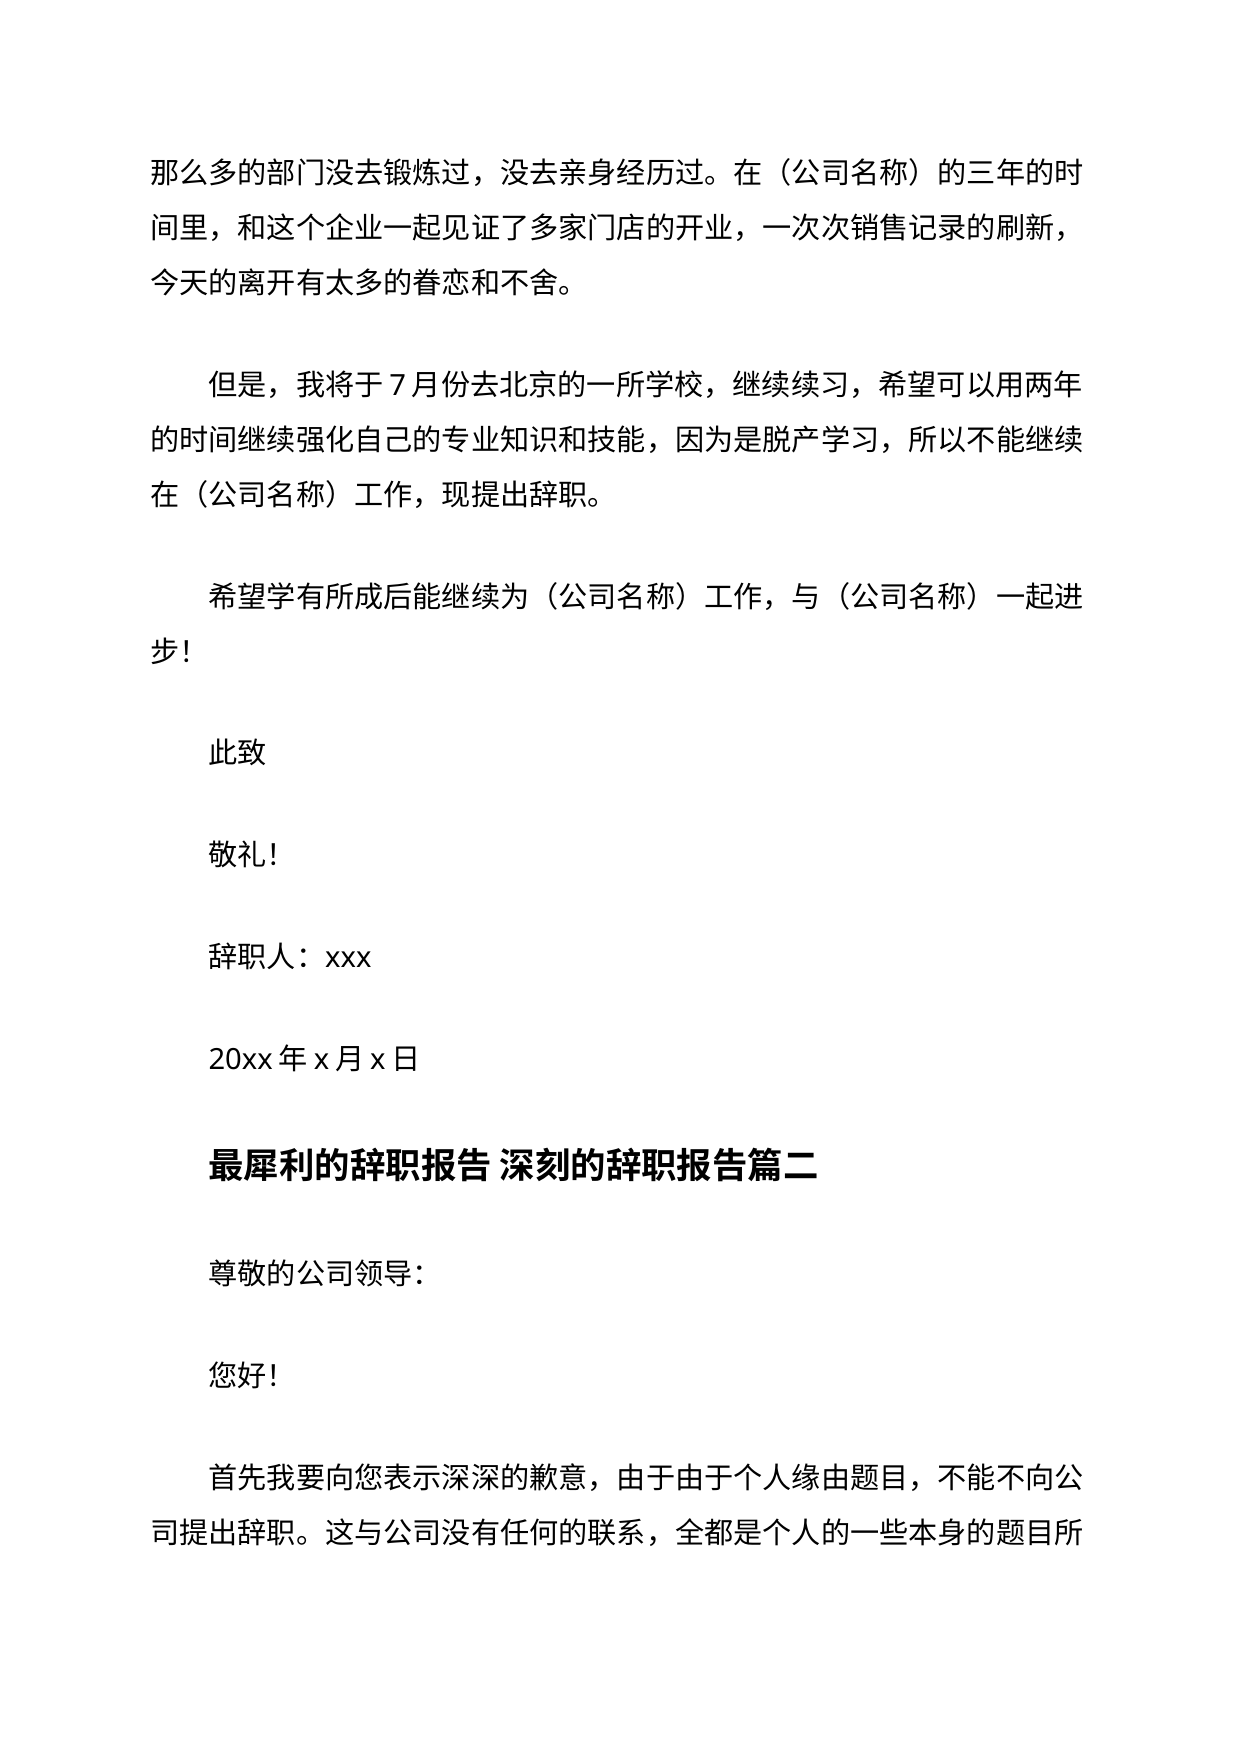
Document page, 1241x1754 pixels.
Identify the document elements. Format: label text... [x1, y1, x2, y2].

text 尊敬的公司领导： [150, 1251, 1090, 1293]
text 但是，我将于7月份去北京的一所学校，继续续习，希望可以用两年的时间继续强化自己的专业知识和技能，因为是脱产学习，所以不能继续在（公司名称）工作，现提出辞职。 [150, 362, 1090, 514]
text 敬礼！ [150, 832, 1090, 874]
text 此致 [150, 730, 1090, 772]
text 最犀利的辞职报告 深刻的辞职报告篇二 [150, 1137, 1090, 1189]
text 辞职人：xxx [150, 933, 1090, 976]
text 希望学有所成后能继续为（公司名称）工作，与（公司名称）一起进步！ [150, 573, 1090, 670]
text 20xx年x月x日 [150, 1035, 1090, 1078]
text 您好！ [150, 1353, 1090, 1395]
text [150, 1454, 1090, 1552]
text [150, 150, 1090, 302]
